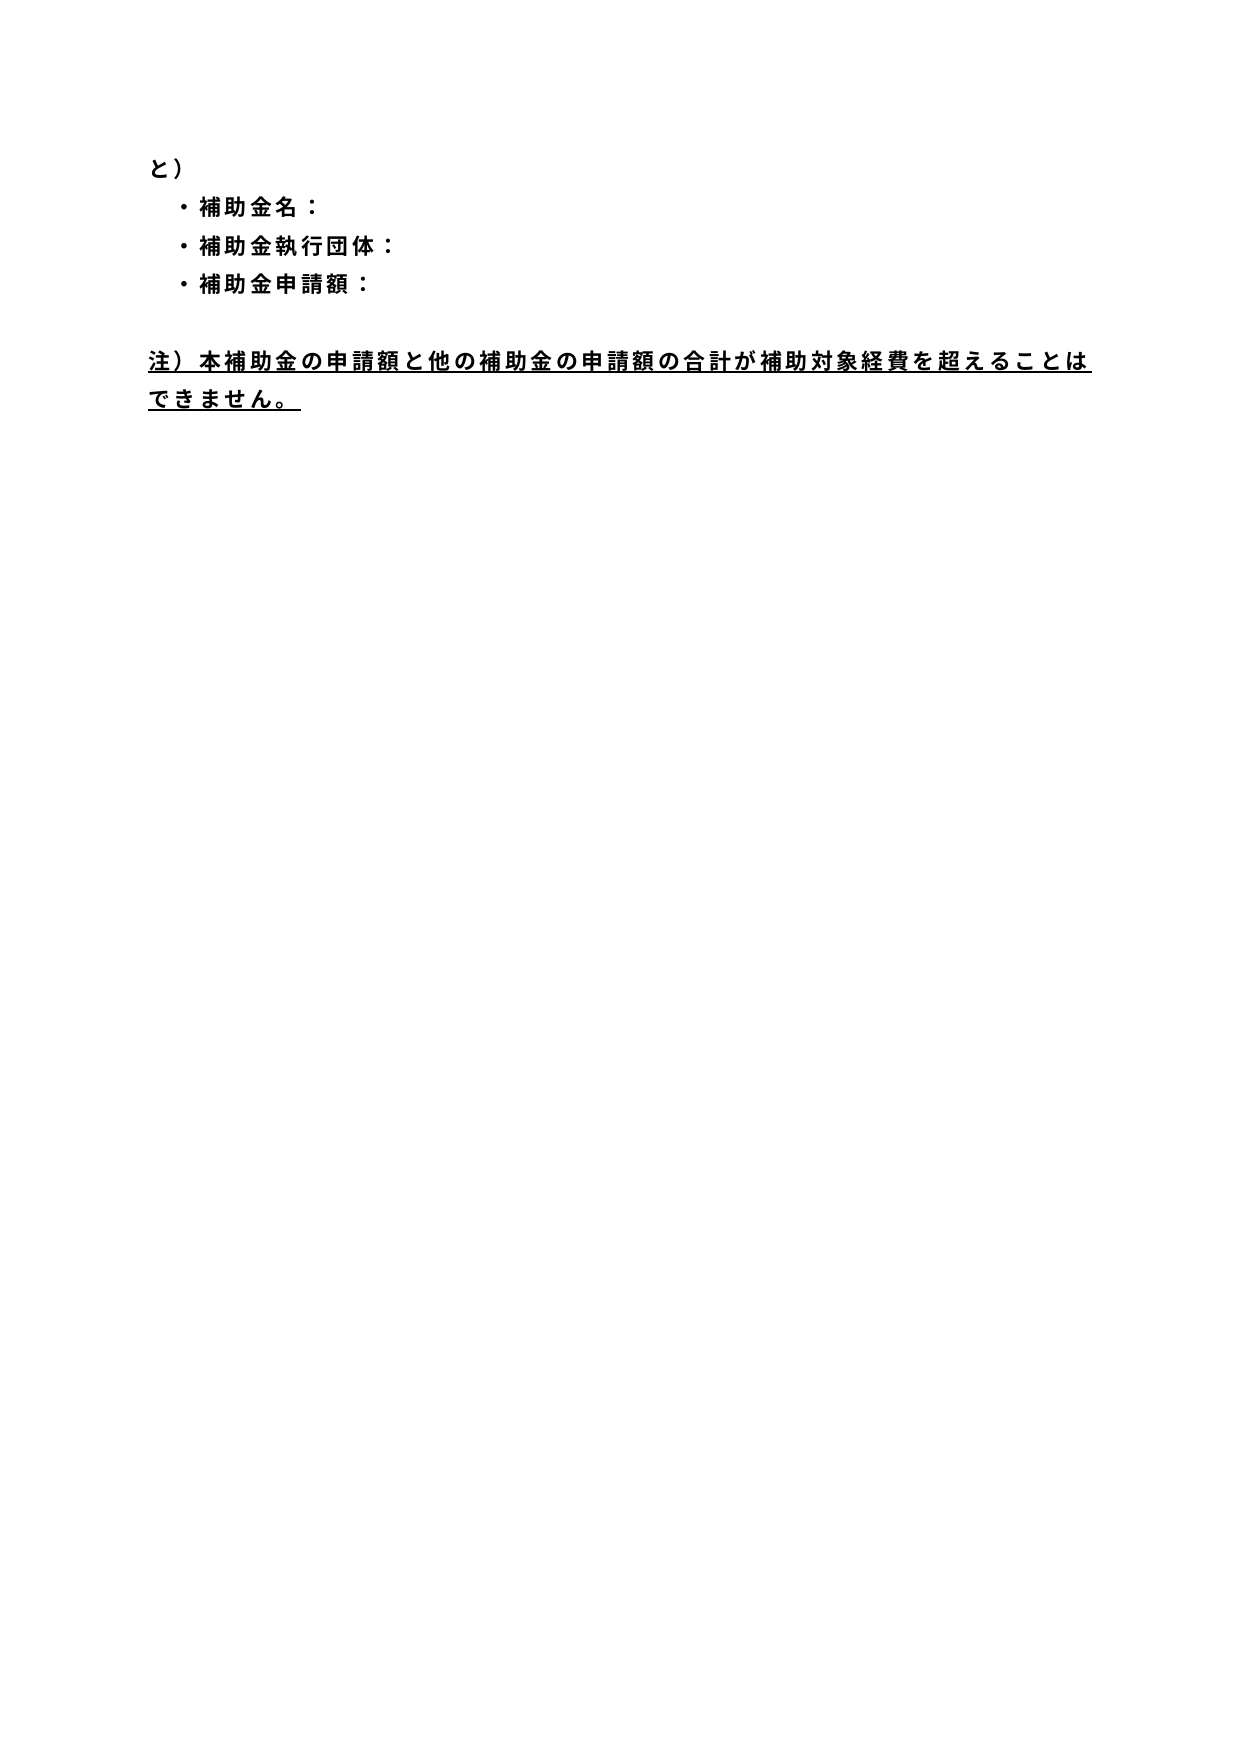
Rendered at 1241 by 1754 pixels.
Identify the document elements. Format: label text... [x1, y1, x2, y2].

text 注）本補助金の申請額と他の補助金の申請額の合計が補助対象経費を超えることはできません。 [148, 373, 1092, 417]
text 注）本補助金の申請額と他の補助金の申請額の合計が補助対象経費を超えることはできません。 [148, 340, 1092, 371]
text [148, 149, 1092, 187]
text ・補助金申請額： [148, 264, 1092, 302]
text ・補助金執行団体： [148, 225, 1092, 264]
text ・補助金名： [148, 187, 1092, 225]
